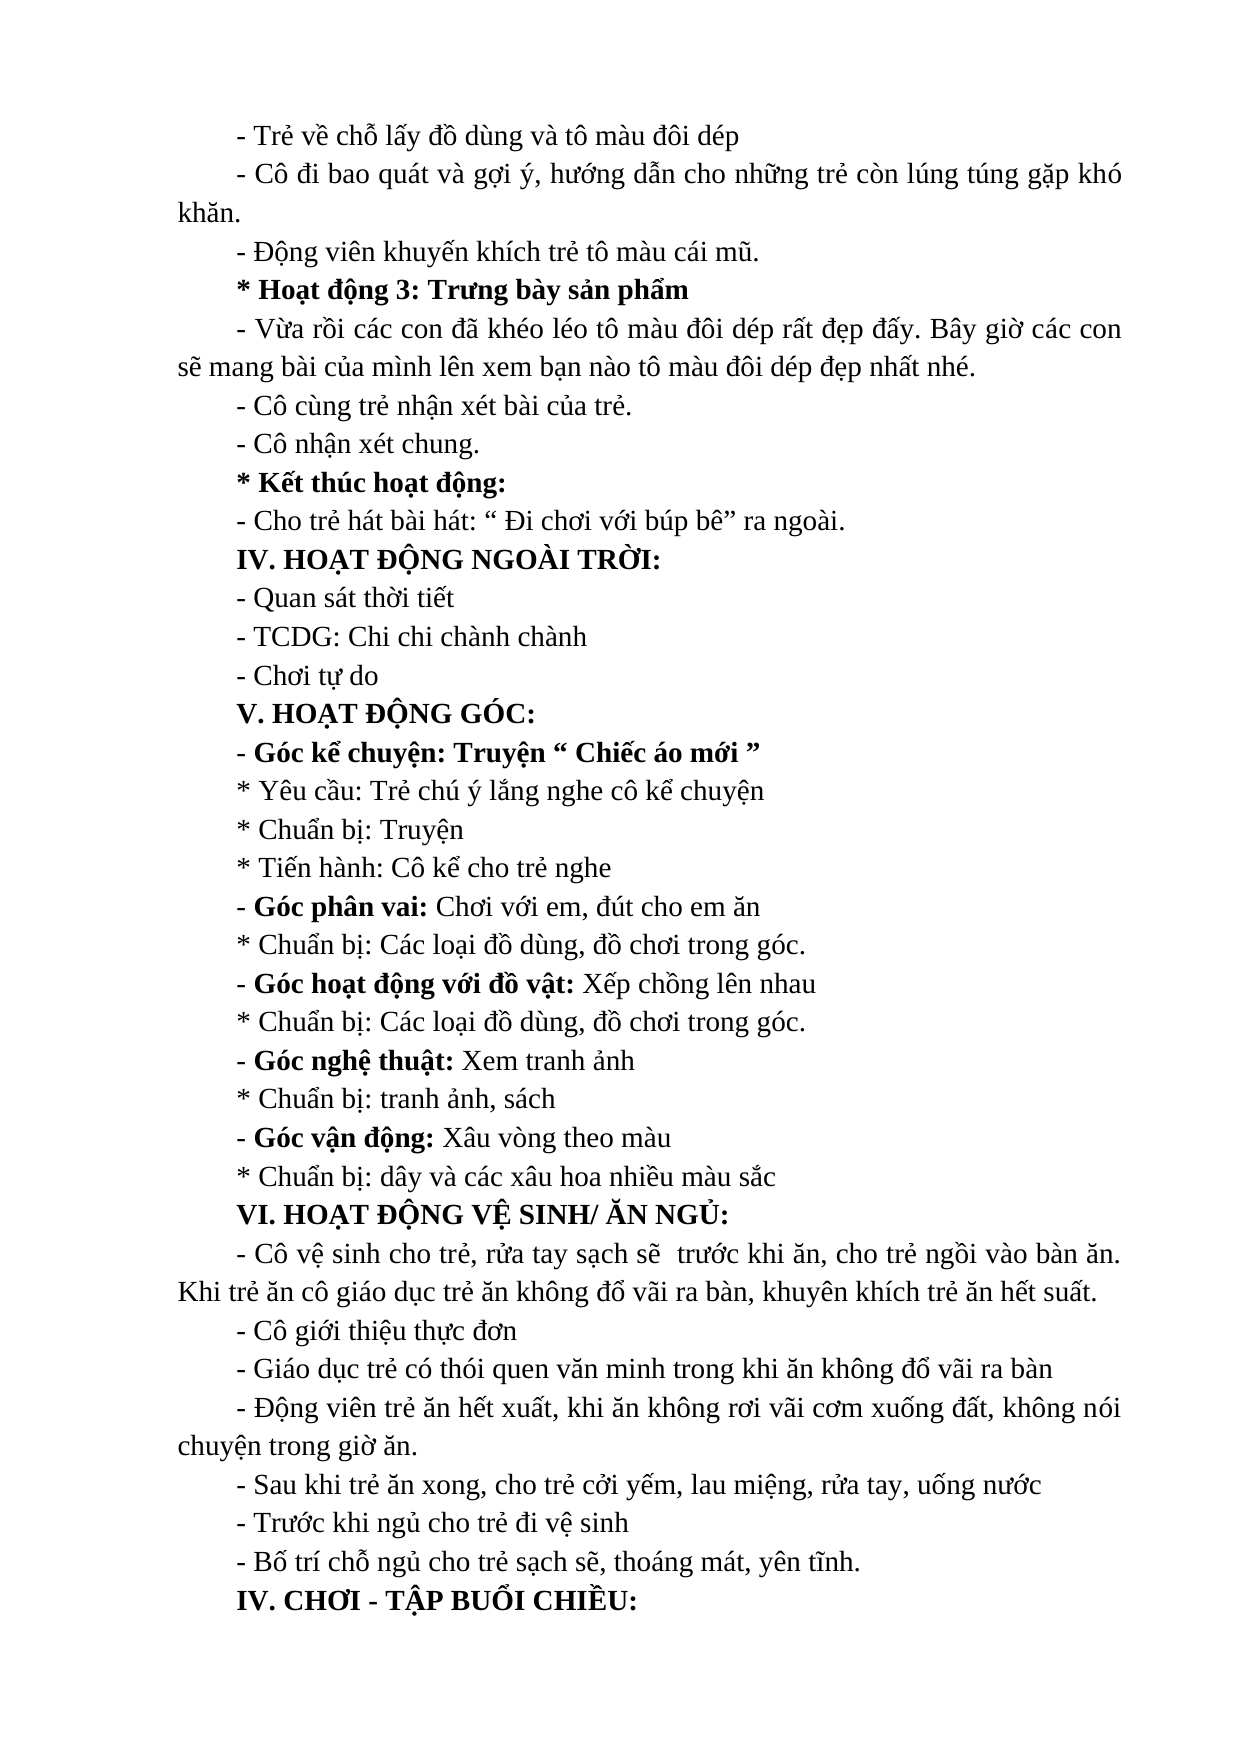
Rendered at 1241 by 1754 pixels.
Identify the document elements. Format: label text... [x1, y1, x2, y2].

text - Bố trí chỗ ngủ cho trẻ sạch sẽ, thoáng mát, yên tĩnh. [177, 1544, 1122, 1578]
text - Góc nghệ thuật: Xem tranh ảnh [177, 1043, 1122, 1077]
text * Chuẩn bị: tranh ảnh, sách [177, 1082, 1122, 1115]
text - Chơi tự do [177, 658, 1122, 691]
text - Trước khi ngủ cho trẻ đi vệ sinh [177, 1506, 1122, 1539]
text * Chuẩn bị: Các loại đồ dùng, đồ chơi trong góc. [177, 1004, 1122, 1038]
text - Trẻ về chỗ lấy đồ dùng và tô màu đôi dép [177, 118, 1122, 152]
text - Cô giới thiệu thực đơn [177, 1313, 1122, 1346]
text - Cô đi bao quát và gợi ý, hướng dẫn cho những trẻ còn lúng túng gặp khó khăn. [177, 157, 1122, 229]
text - Góc phân vai: Chơi với em, đút cho em ăn [177, 889, 1122, 922]
text IV. CHƠI - TẬP BUỔI CHIỀU: [177, 1583, 1122, 1616]
text - Cho trẻ hát bài hát: “ Đi chơi với búp bê” ra ngoài. [177, 503, 1122, 537]
text - Quan sát thời tiết [177, 581, 1122, 614]
text - Sau khi trẻ ăn xong, cho trẻ cởi yếm, lau miệng, rửa tay, uống nước [177, 1467, 1122, 1501]
text - Động viên khuyến khích trẻ tô màu cái mũ. [177, 234, 1122, 267]
text - Cô nhận xét chung. [177, 426, 1122, 460]
text - Cô cùng trẻ nhận xét bài của trẻ. [177, 388, 1122, 421]
text * Chuẩn bị: dây và các xâu hoa nhiều màu sắc [177, 1159, 1122, 1192]
text - Vừa rồi các con đã khéo léo tô màu đôi dép rất đẹp đấy. Bây giờ các con sẽ mang bài của mình lên xem bạn nào tô màu đôi dép đẹp nhất nhé. [177, 311, 1122, 383]
text * Chuẩn bị: Các loại đồ dùng, đồ chơi trong góc. [177, 927, 1122, 961]
text * Kết thúc hoạt động: [177, 465, 1122, 498]
text IV. HOẠT ĐỘNG NGOÀI TRỜI: [177, 542, 1122, 576]
text - Góc vận động: Xâu vòng theo màu [177, 1120, 1122, 1154]
text * Tiến hành: Cô kể cho trẻ nghe [177, 850, 1122, 884]
text * Hoạt động 3: Trưng bày sản phẩm [177, 272, 1122, 306]
text - Cô vệ sinh cho trẻ, rửa tay sạch sẽ trước khi ăn, cho trẻ ngồi vào bàn ăn. Khi trẻ ăn cô giáo dục trẻ ăn không đổ vãi ra bàn, khuyên khích trẻ ăn hết suất. [177, 1236, 1122, 1308]
text - Góc kể chuyện: Truyện “ Chiếc áo mới ” [177, 735, 1122, 768]
text * Yêu cầu: Trẻ chú ý lắng nghe cô kể chuyện [177, 773, 1122, 807]
text V. HOẠT ĐỘNG GÓC: [177, 696, 1122, 730]
text - TCDG: Chi chi chành chành [177, 619, 1122, 653]
text - Động viên trẻ ăn hết xuất, khi ăn không rơi vãi cơm xuống đất, không nói chuyện trong giờ ăn. [177, 1390, 1122, 1462]
text - Góc hoạt động với đồ vật: Xếp chồng lên nhau [177, 966, 1122, 999]
text - Giáo dục trẻ có thói quen văn minh trong khi ăn không đổ vãi ra bàn [177, 1351, 1122, 1385]
text VI. HOẠT ĐỘNG VỆ SINH/ ĂN NGỦ: [177, 1197, 1122, 1231]
text * Chuẩn bị: Truyện [177, 812, 1122, 845]
